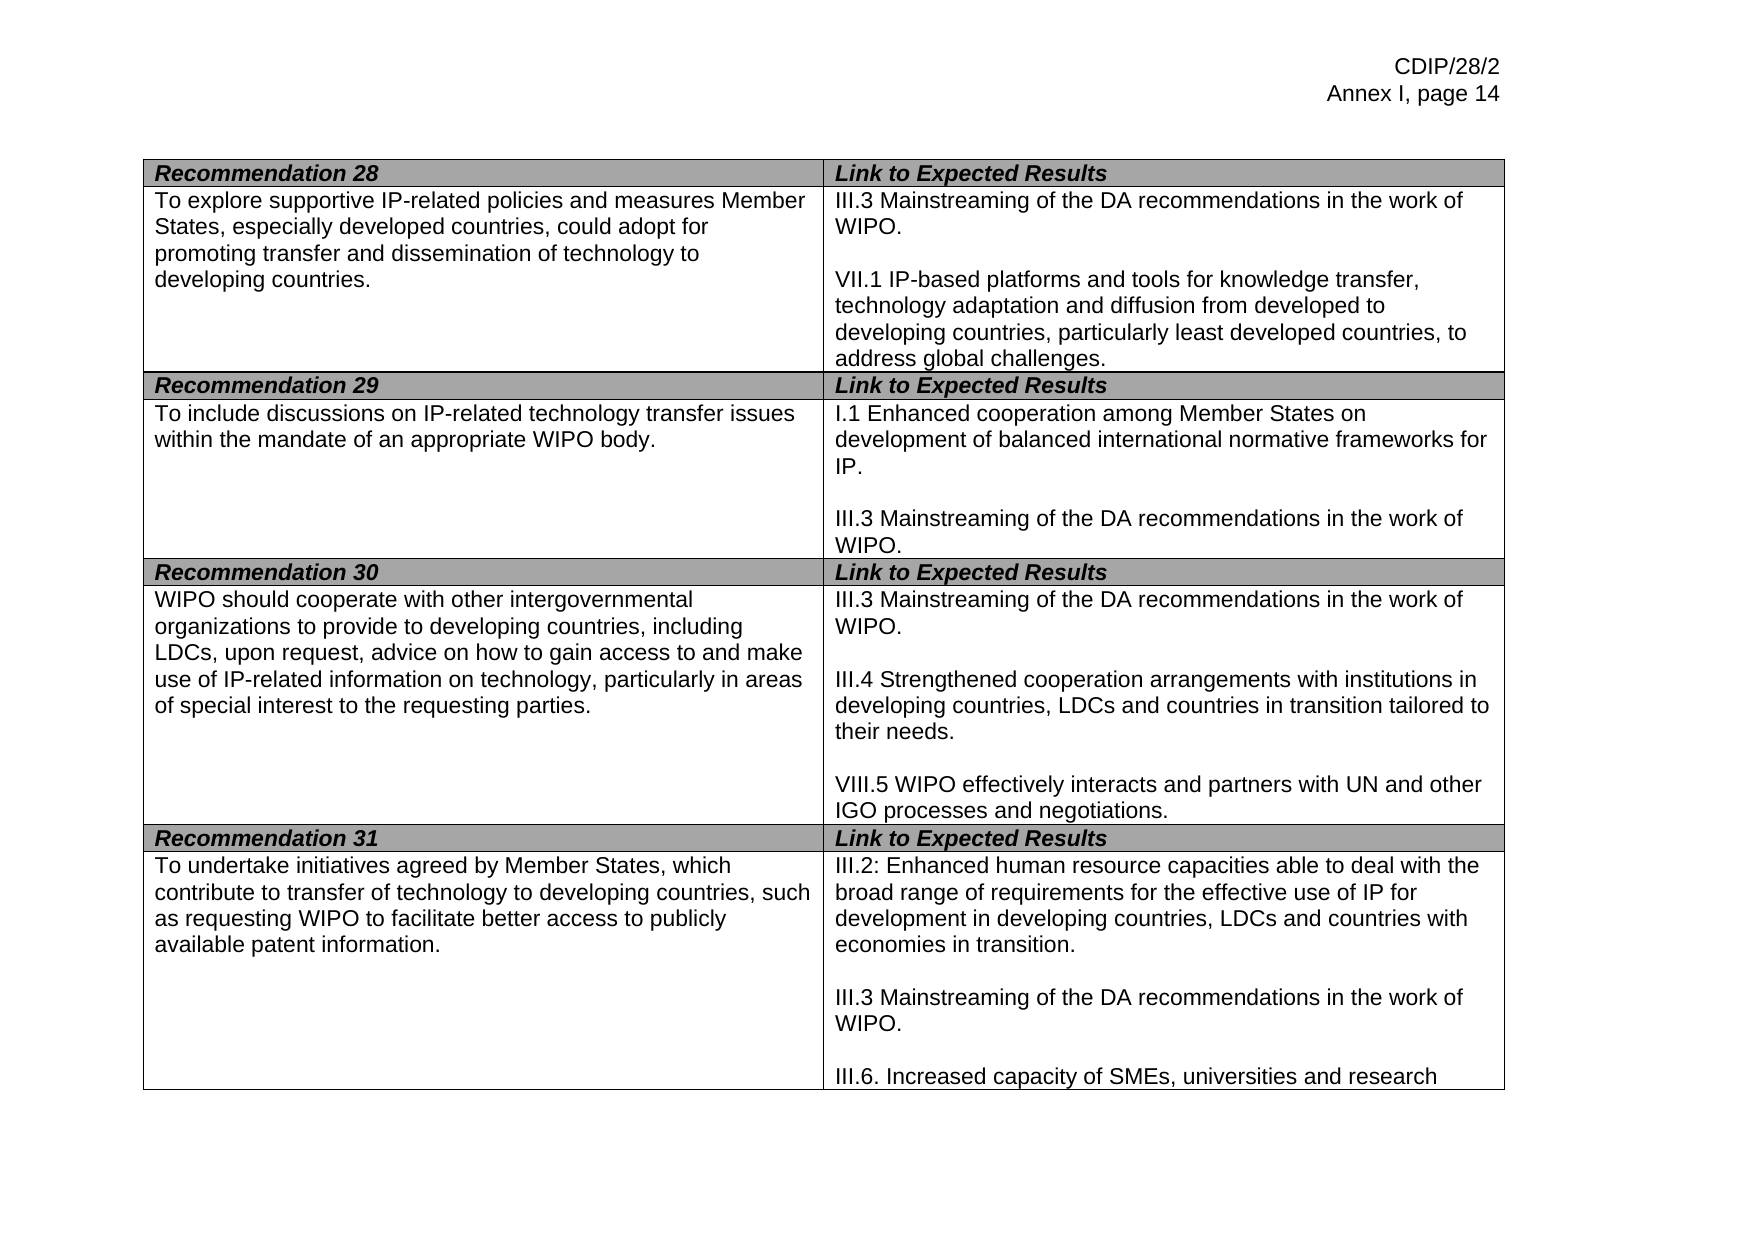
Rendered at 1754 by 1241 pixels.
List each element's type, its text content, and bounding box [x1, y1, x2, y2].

table_cell I.1 Enhanced cooperation among Member States on development of balanced international normative frameworks for IP. III.3 Mainstreaming of the DA recommendations in the work of WIPO. [824, 400, 1504, 558]
table_cell III.3 Mainstreaming of the DA recommendations in the work of WIPO. III.4 Strengthened cooperation arrangements with institutions in developing countries, LDCs and countries in transition tailored to their needs. VIII.5 WIPO effectively interacts and partners with UN and other IGO processes and negotiations. [824, 586, 1504, 824]
table_cell Link to Expected Results [824, 373, 1504, 399]
table_cell Link to Expected Results [824, 559, 1504, 585]
table_cell Recommendation 28 [144, 160, 823, 186]
table_cell To explore supportive IP-related policies and measures Member States, especially developed countries, could adopt for promoting transfer and dissemination of technology to developing countries. [144, 187, 823, 371]
table_cell Recommendation 31 [144, 825, 823, 851]
table_cell Recommendation 29 [144, 373, 823, 399]
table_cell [824, 852, 1504, 1089]
table_cell To include discussions on IP-related technology transfer issues within the mandate of an appropriate WIPO body. [144, 400, 823, 558]
table_cell Link to Expected Results [824, 825, 1504, 851]
table_cell Recommendation 30 [144, 559, 823, 585]
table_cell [144, 852, 823, 1089]
table_cell III.3 Mainstreaming of the DA recommendations in the work of WIPO. VII.1 IP-based platforms and tools for knowledge transfer, technology adaptation and diffusion from developed to developing countries, particularly least developed countries, to address global challenges. [824, 187, 1504, 371]
table_cell Link to Expected Results [824, 160, 1504, 186]
table_cell WIPO should cooperate with other intergovernmental organizations to provide to developing countries, including LDCs, upon request, advice on how to gain access to and make use of IP-related information on technology, particularly in areas of special interest to the requesting parties. [144, 586, 823, 824]
